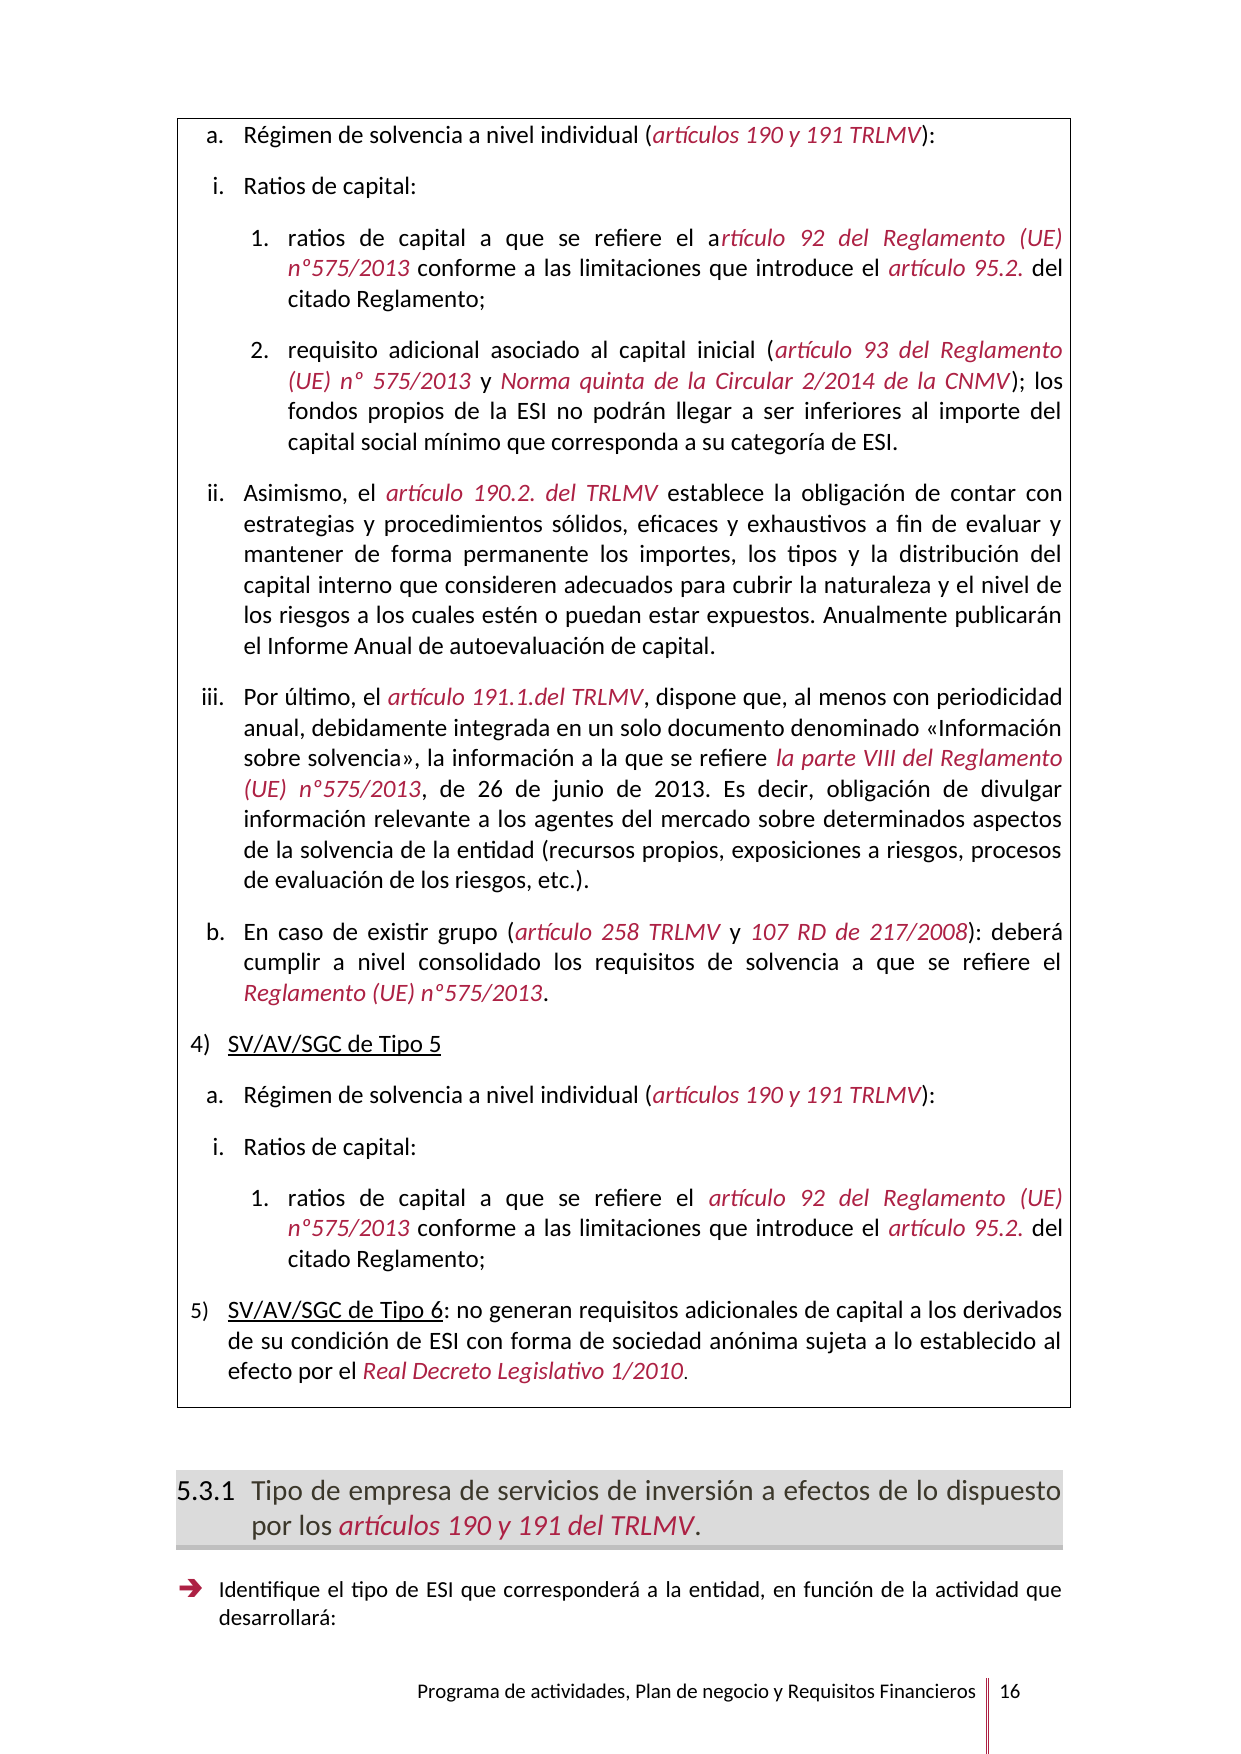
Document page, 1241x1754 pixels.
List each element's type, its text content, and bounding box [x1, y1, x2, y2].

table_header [178, 119, 1070, 1407]
text Identifique el tipo de ESI que corresponderá a la entidad, en función de la actividad que desarrollará: [177, 1575, 1063, 1631]
subtitle Tipo de empresa de servicios de inversión a efectos de lo dispuesto por los artículos 190 y 191 del TRLMV. [176, 1470, 1063, 1545]
